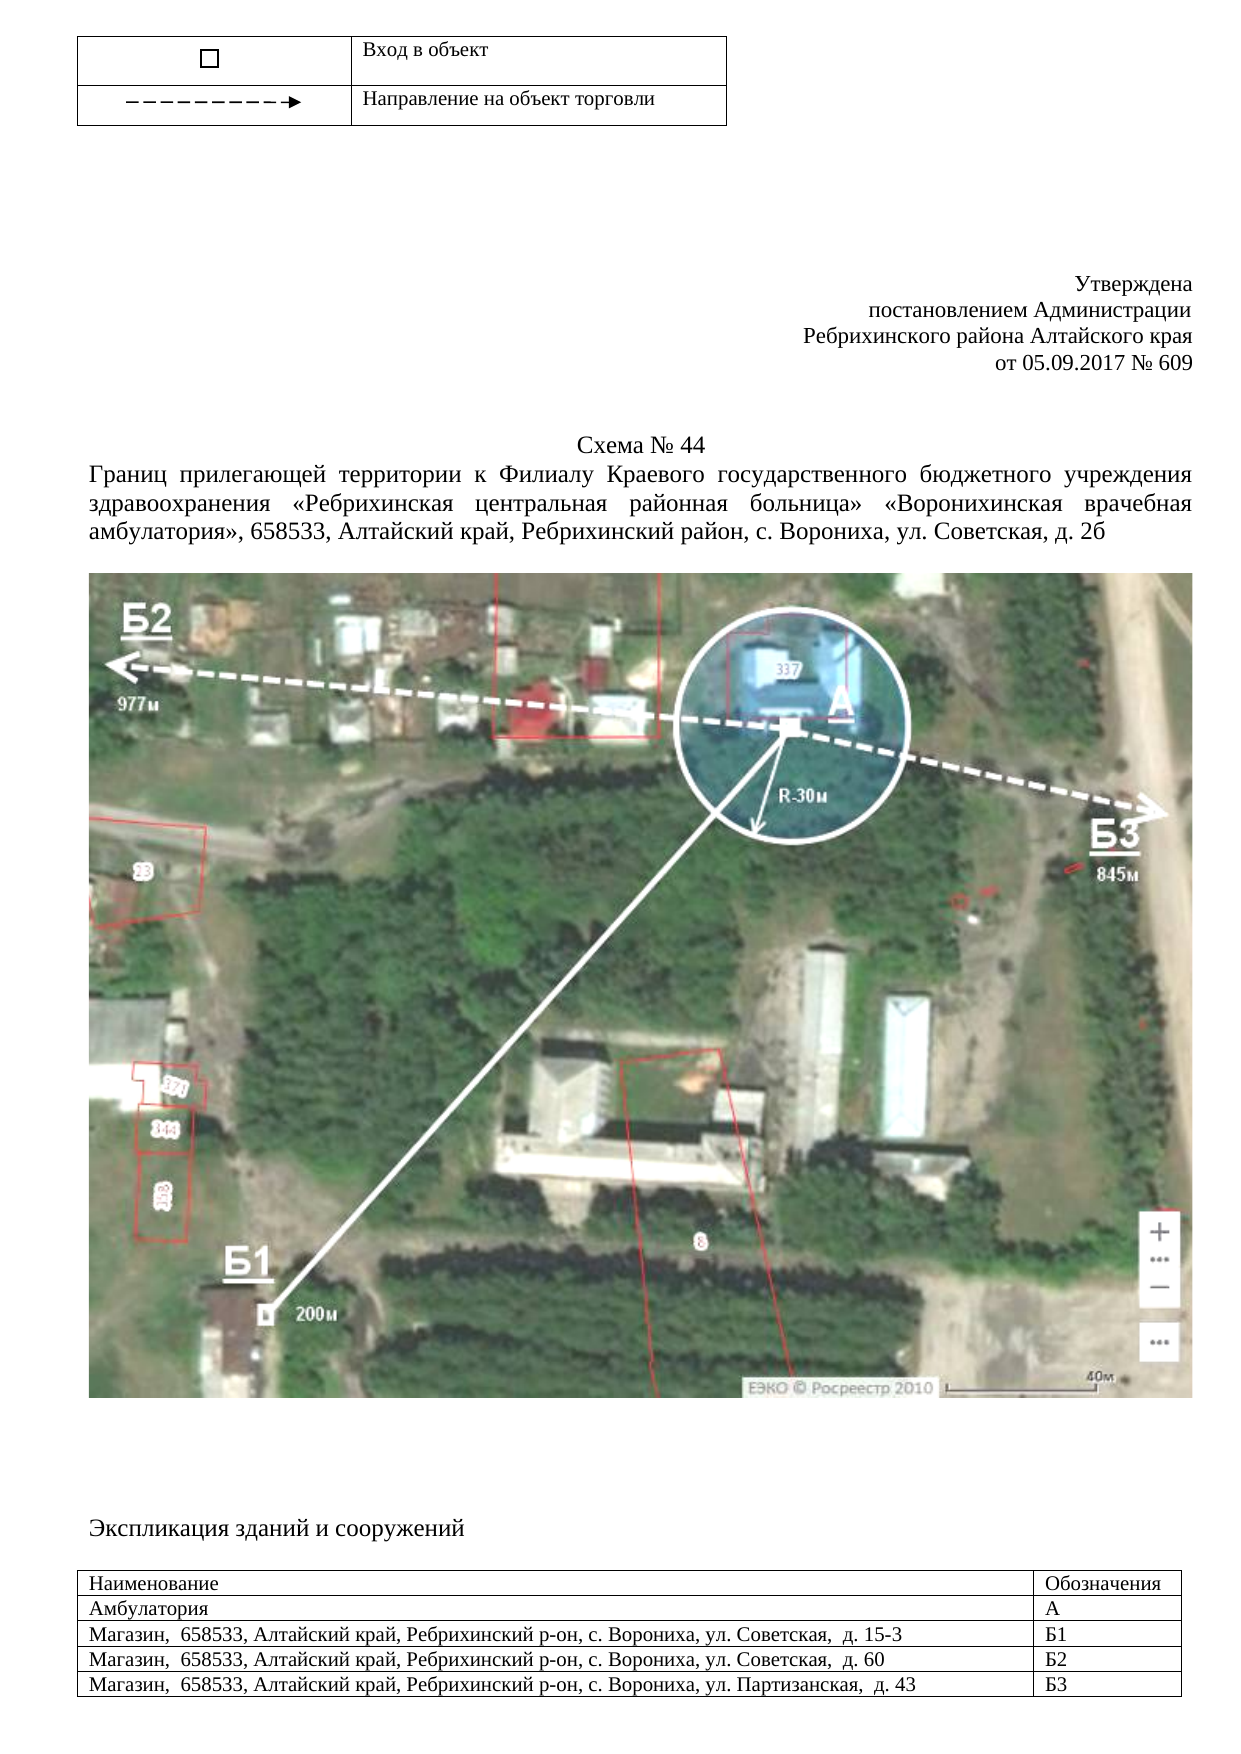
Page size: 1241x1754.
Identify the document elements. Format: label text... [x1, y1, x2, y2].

table_cell Магазин, 658533, Алтайский край, Ребрихинский р-он, с. Ворониха, ул. Советская, д. 15-3 [78, 1621, 1033, 1646]
table_cell Амбулатория [78, 1596, 1033, 1620]
text Экспликация зданий и сооружений [89, 1513, 1193, 1541]
text Утверждена [89, 270, 1193, 296]
table_cell Б1 [1034, 1621, 1181, 1646]
table_header Обозначения [1034, 1571, 1181, 1595]
table_cell А [1034, 1596, 1181, 1620]
table_cell Магазин, 658533, Алтайский край, Ребрихинский р-он, с. Ворониха, ул. Партизанская, д. 43 [78, 1672, 1033, 1696]
text Ребрихинского района Алтайского края [89, 322, 1193, 349]
table_cell Б3 [1034, 1672, 1181, 1696]
table_header Наименование [78, 1571, 1033, 1595]
table_cell [78, 86, 351, 125]
table_cell Магазин, 658533, Алтайский край, Ребрихинский р-он, с. Ворониха, ул. Советская, д. 60 [78, 1647, 1033, 1671]
text Границ прилегающей территории к Филиалу Краевого государственного бюджетного учреждения здравоохранения «Ребрихинская центральная районная больница» «Воронихинская врачебная амбулатория», 658533, Алтайский край, Ребрихинский район, с. Ворониха, ул. Советская, д. 2б [89, 459, 1193, 545]
table_cell Направление на объект торговли [352, 86, 726, 125]
text Схема № 44 [89, 430, 1193, 459]
text от 05.09.2017 № 609 [89, 349, 1193, 375]
table_cell Вход в объект [352, 37, 726, 85]
table_cell [78, 37, 351, 85]
table_cell Б2 [1034, 1647, 1181, 1671]
text постановлением Администрации [89, 296, 1193, 322]
